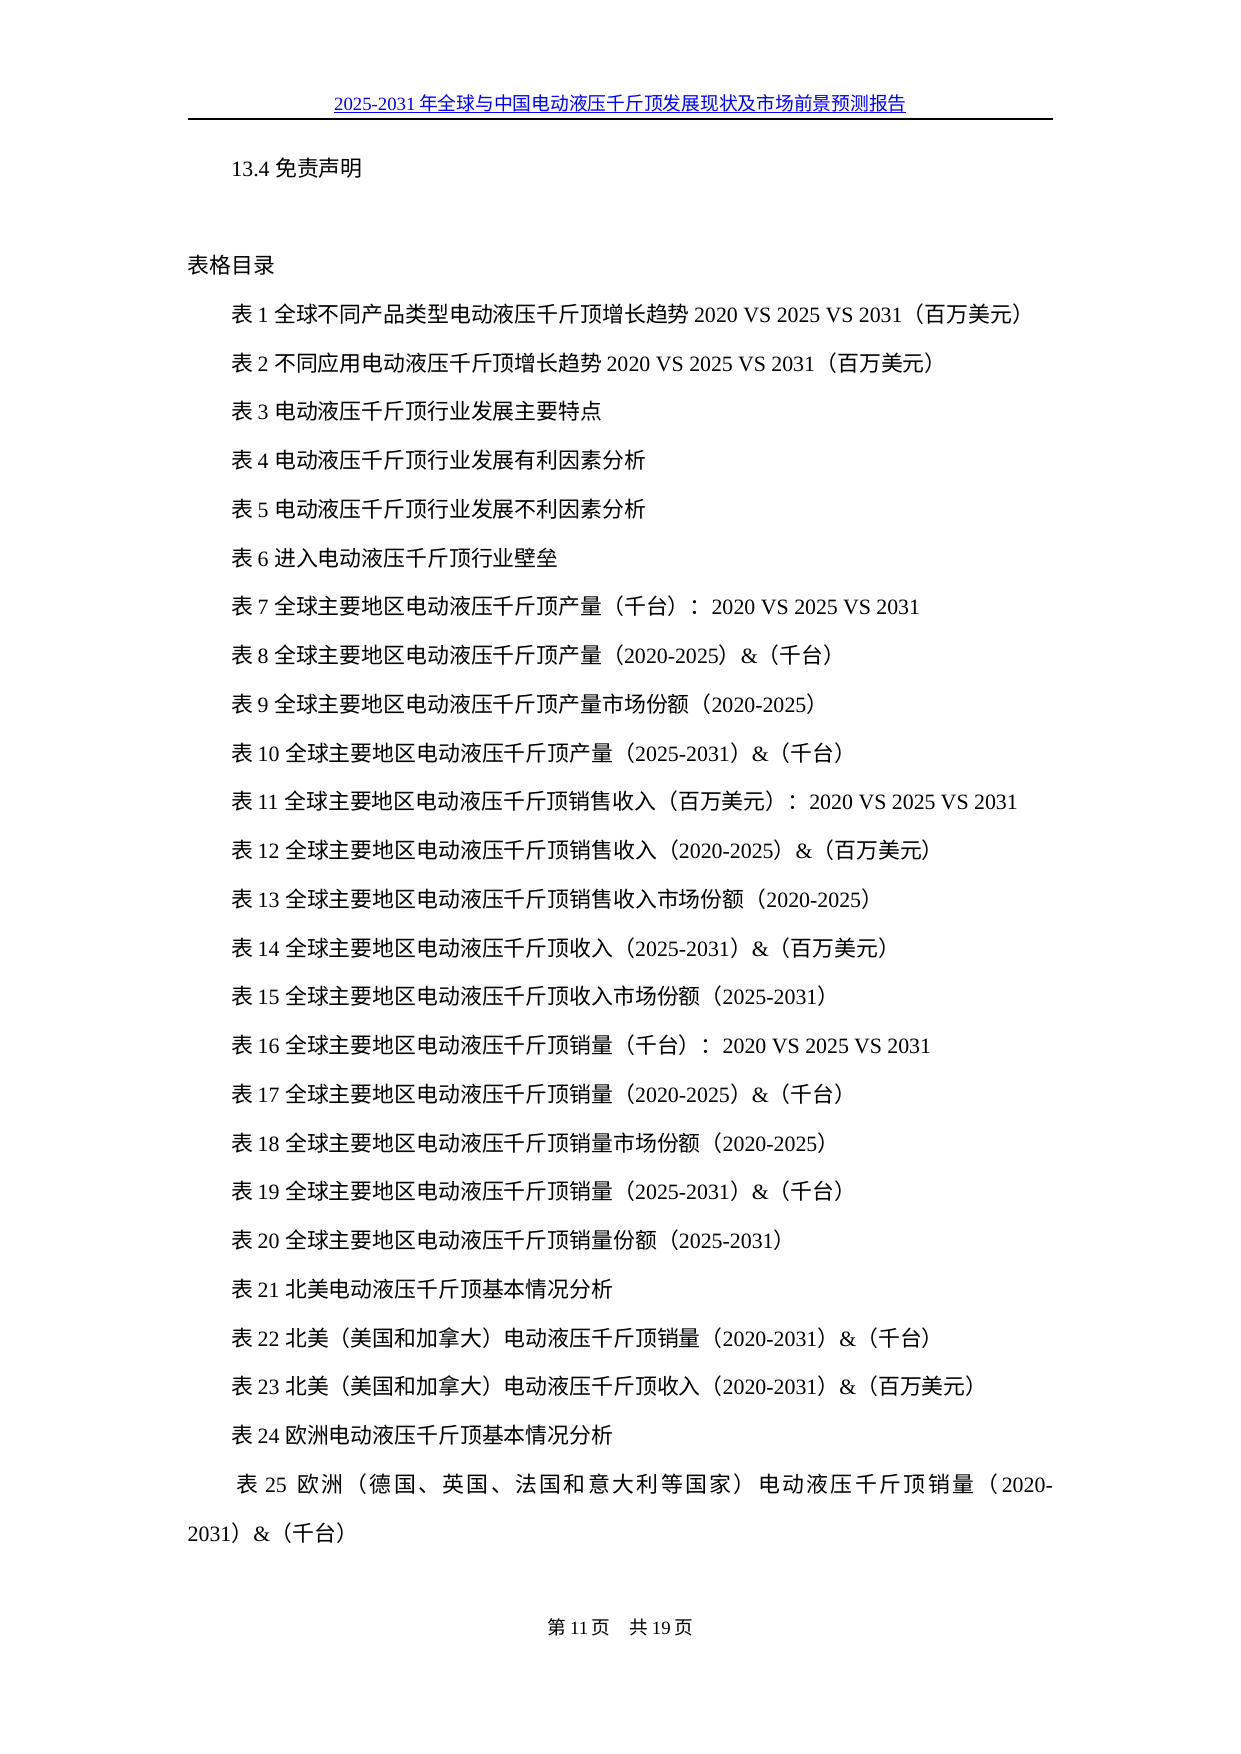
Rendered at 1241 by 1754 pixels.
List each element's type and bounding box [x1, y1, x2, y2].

text [187, 150, 1053, 1548]
